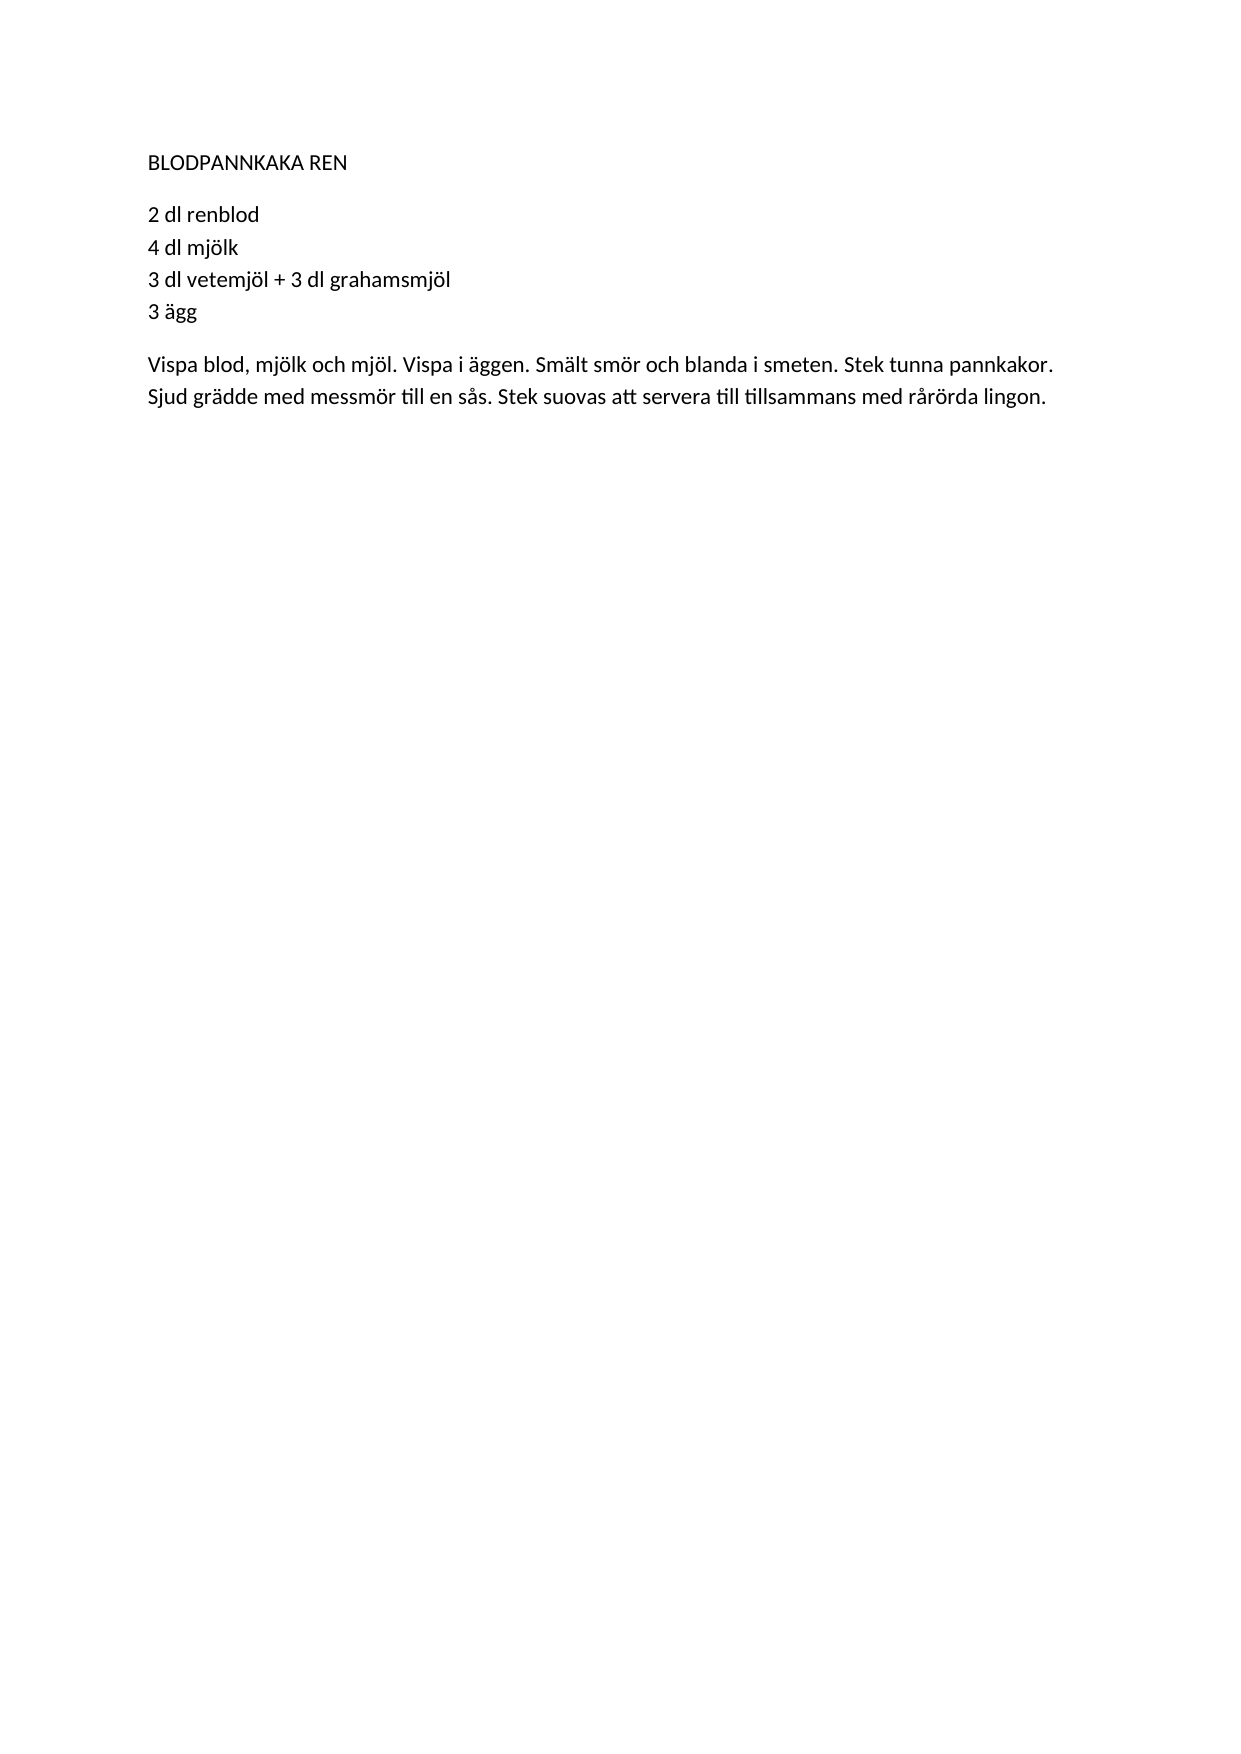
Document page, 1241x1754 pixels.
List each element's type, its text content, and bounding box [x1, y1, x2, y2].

text 2 dl renblod 4 dl mjölk 3 dl vetemjöl + 3 dl grahamsmjöl 3 ägg [148, 201, 1093, 325]
text Vispa blod, mjölk och mjöl. Vispa i äggen. Smält smör och blanda i smeten. Stek tunna pannkakor. Sjud grädde med messmör till en sås. Stek suovas att servera till tillsammans med rårörda lingon. [148, 350, 1093, 410]
text BLODPANNKAKA REN [148, 148, 1093, 176]
